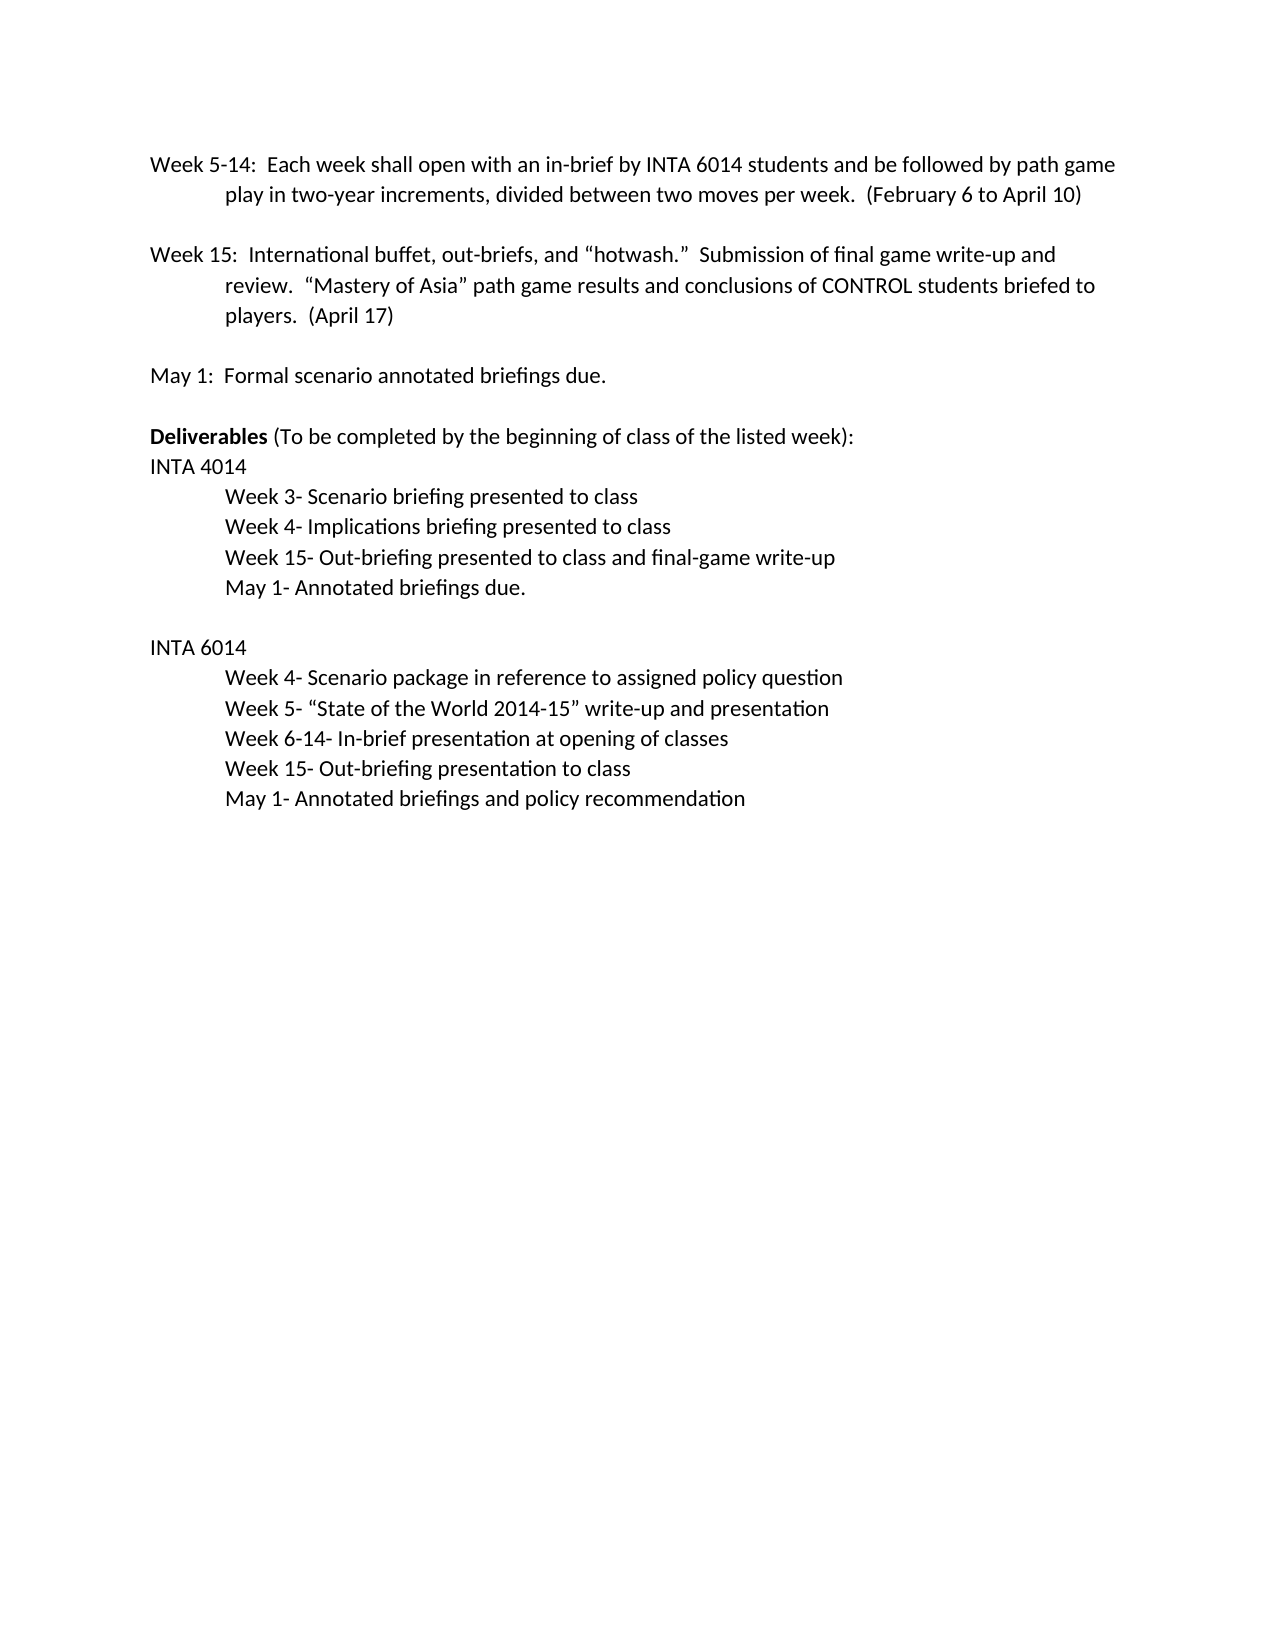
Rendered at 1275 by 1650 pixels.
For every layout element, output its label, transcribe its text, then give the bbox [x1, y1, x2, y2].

text Week 4- Scenario package in reference to assigned policy question [150, 663, 1125, 692]
text Deliverables (To be completed by the beginning of class of the listed week): [150, 422, 1125, 450]
text Week 15- Out-briefing presented to class and final-game write-up [150, 543, 1125, 571]
text INTA 6014 [150, 633, 1125, 661]
text Week 4- Implications briefing presented to class [150, 512, 1125, 541]
text May 1- Annotated briefings due. [150, 573, 1125, 601]
text Week 15: International buffet, out-briefs, and “hotwash.” Submission of final game write-up and review. “Mastery of Asia” path game results and conclusions of CONTROL students briefed to players. (April 17) [150, 241, 1125, 329]
text Week 6-14- In-brief presentation at opening of classes [150, 724, 1125, 752]
text INTA 4014 [150, 452, 1125, 480]
text Week 3- Scenario briefing presented to class [150, 482, 1125, 510]
text Week 5- “State of the World 2014-15” write-up and presentation [150, 694, 1125, 722]
text Week 5-14: Each week shall open with an in-brief by INTA 6014 students and be followed by path game play in two-year increments, divided between two moves per week. (February 6 to April 10) [150, 150, 1125, 208]
text May 1: Formal scenario annotated briefings due. [150, 361, 1125, 389]
text Week 15- Out-briefing presentation to class [150, 754, 1125, 782]
text May 1- Annotated briefings and policy recommendation [150, 784, 1125, 812]
